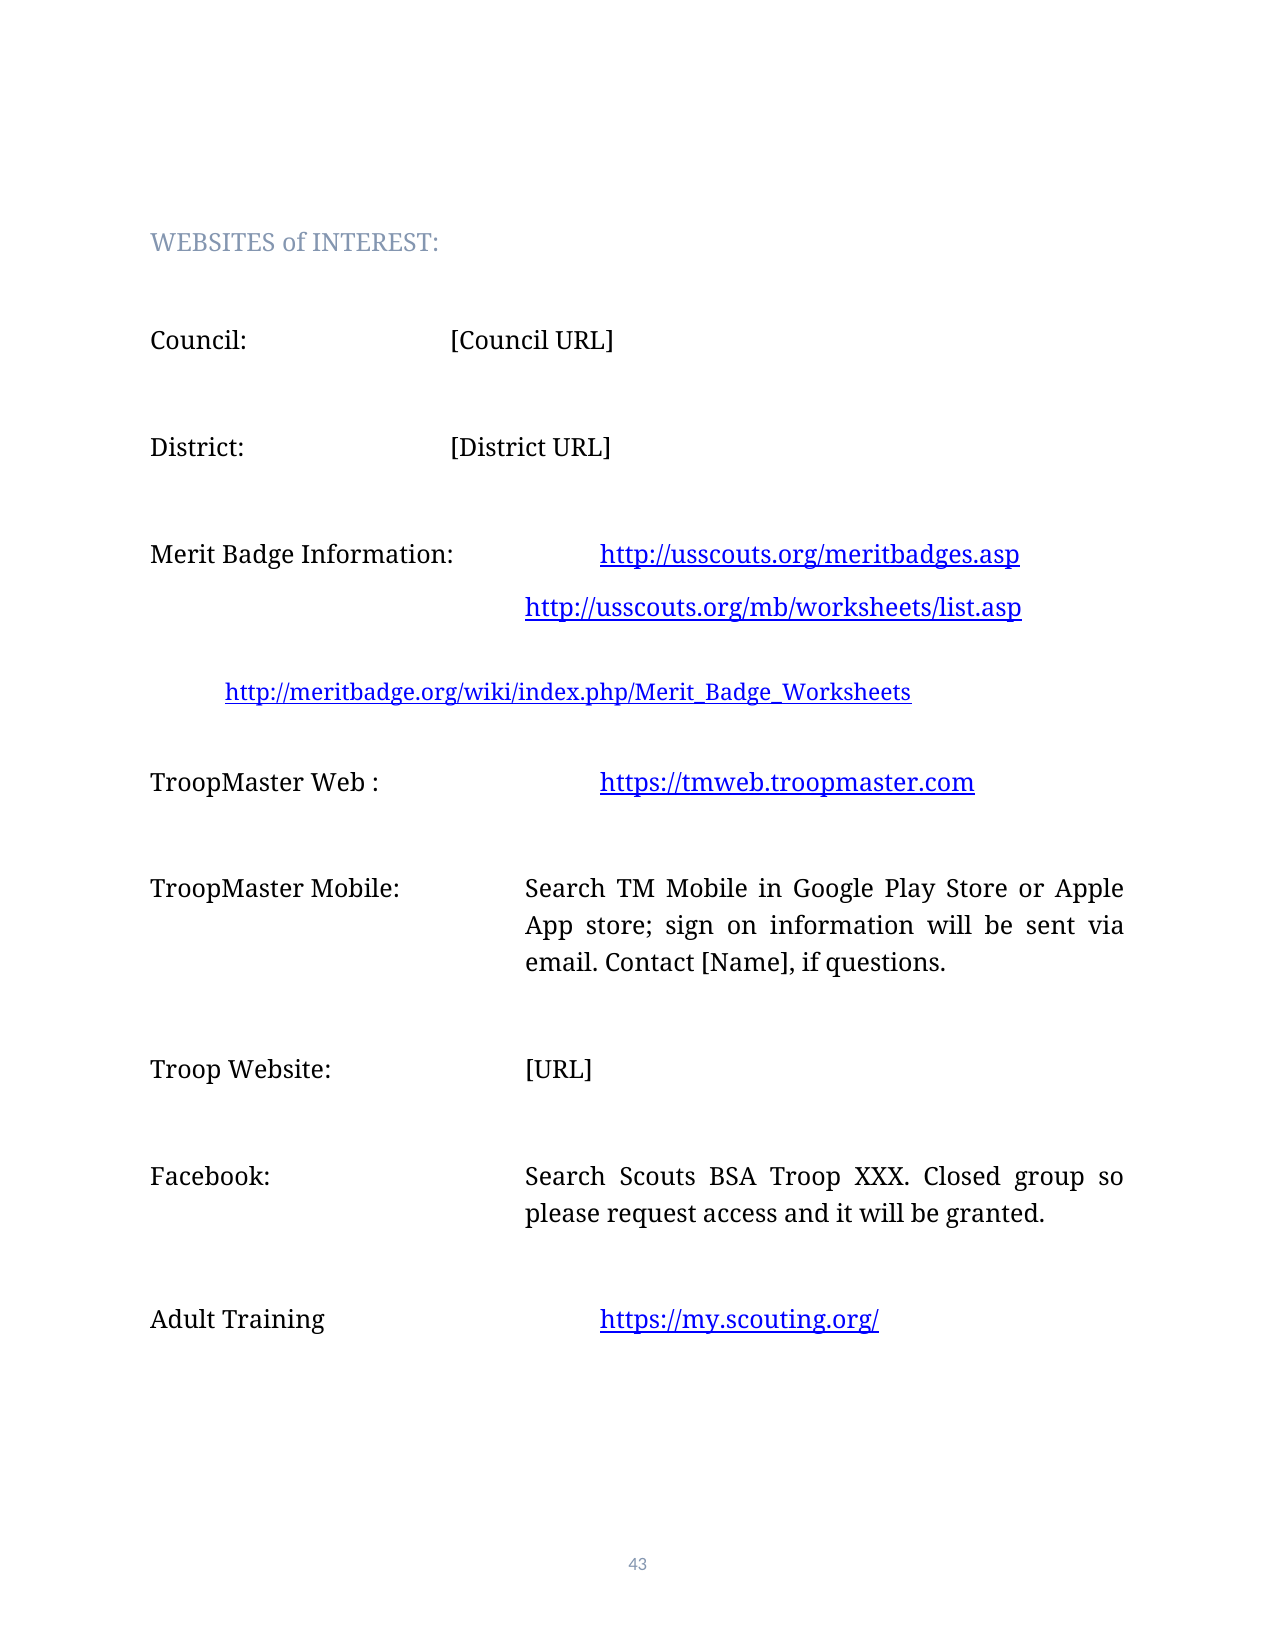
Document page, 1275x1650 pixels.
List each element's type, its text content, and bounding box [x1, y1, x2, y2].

text http://meritbadge.org/wiki/index.php/Merit_Badge_Worksheets [150, 643, 1125, 745]
subtitle WEBSITES of INTEREST: [150, 225, 1125, 259]
text Adult Training https://my.scouting.org/ [150, 1302, 1125, 1336]
text TroopMaster Mobile: Search TM Mobile in Google Play Store or Apple App store; sign on information will be sent via email. Contact [Name], if questions. [150, 871, 1125, 979]
text District: [District URL] [150, 429, 1125, 464]
text Merit Badge Information: http://usscouts.org/meritbadges.asp [150, 536, 1125, 571]
text http://usscouts.org/mb/worksheets/list.asp [150, 590, 1125, 624]
text Council: [Council URL] [150, 323, 1125, 357]
text TroopMaster Web : https://tmweb.troopmaster.com [150, 764, 1125, 798]
text Facebook: Search Scouts BSA Troop XXX. Closed group so please request access and it will be granted. [150, 1158, 1125, 1229]
text Troop Website: [URL] [150, 1052, 1125, 1086]
